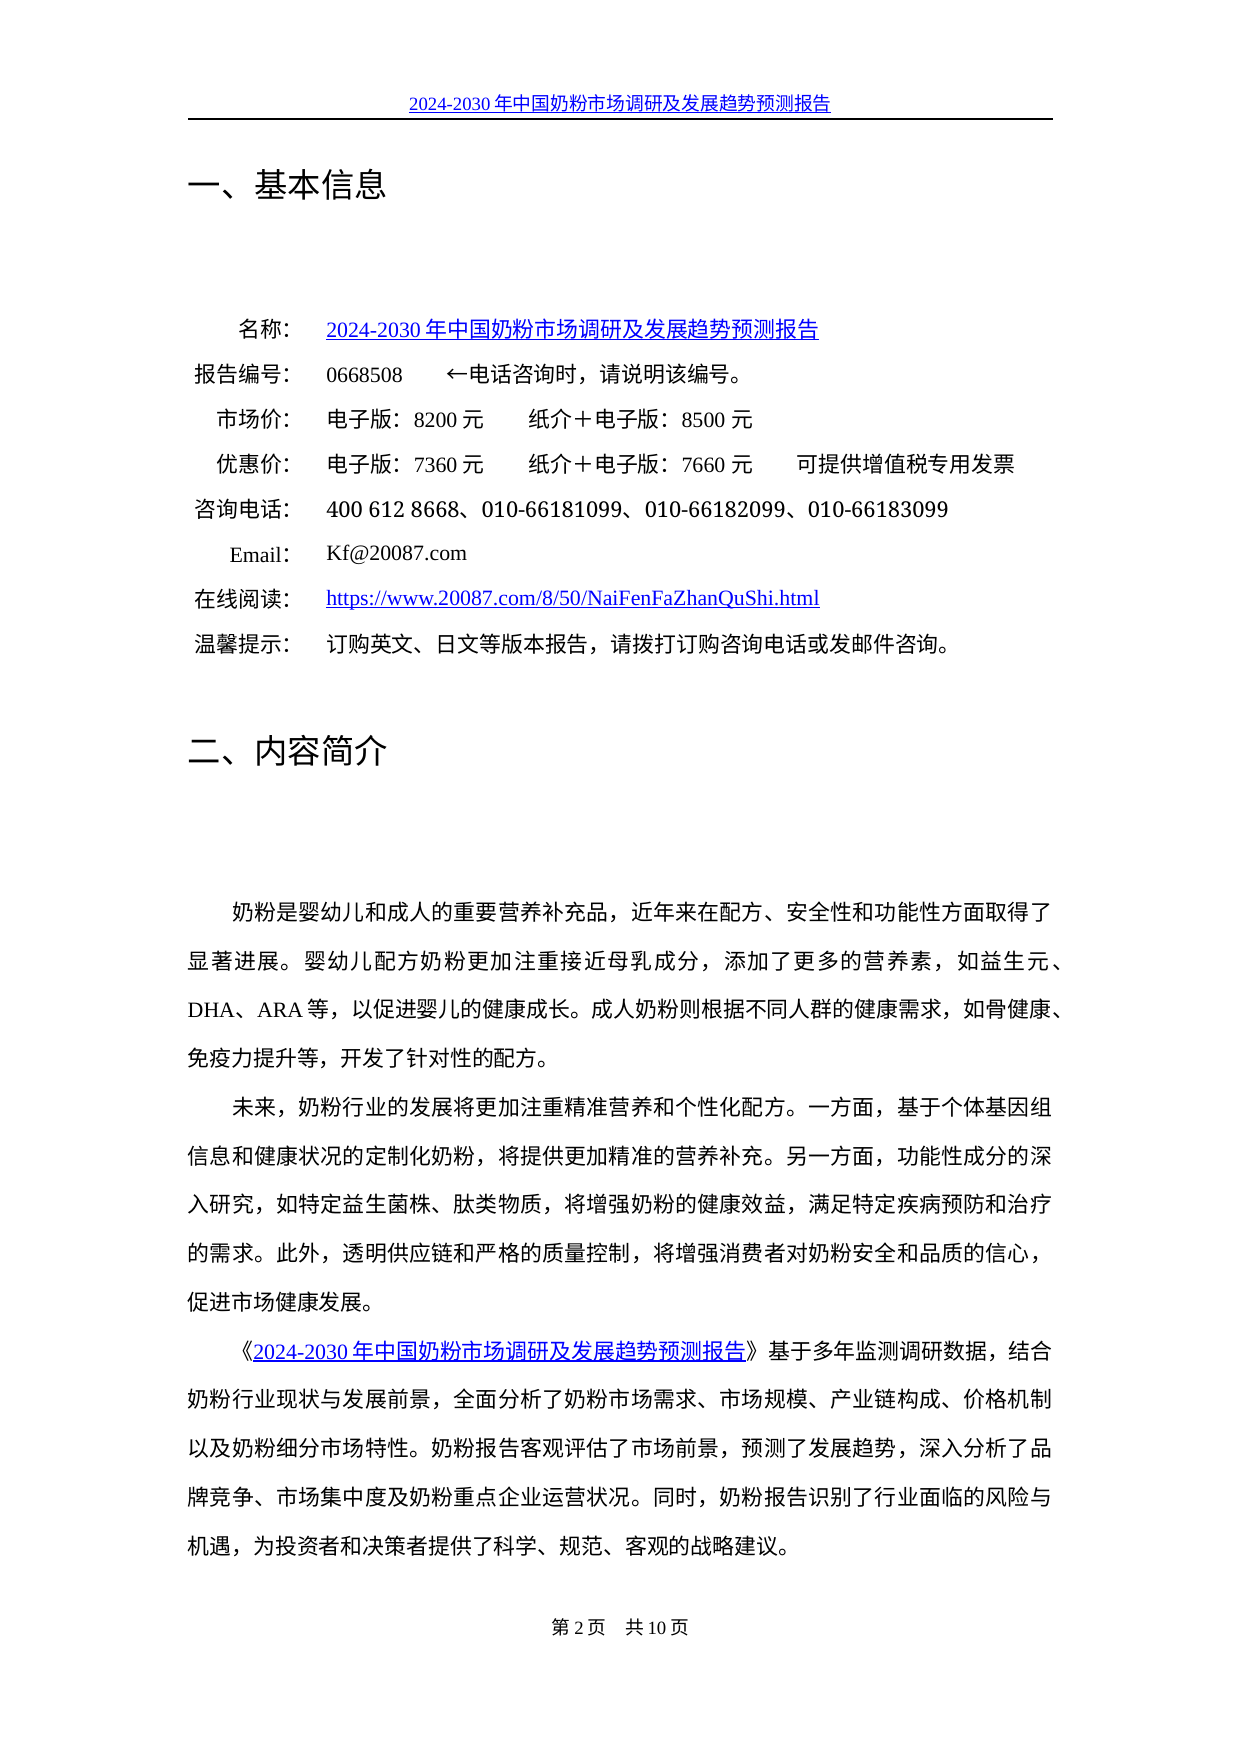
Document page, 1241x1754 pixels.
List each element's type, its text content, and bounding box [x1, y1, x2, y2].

title 二、内容简介 [187, 717, 1053, 782]
table_cell 400 612 8668、010-66181099、010-66182099、010-66183099 [315, 492, 1073, 537]
table_cell 电子版：8200 元 纸介＋电子版：8500 元 [315, 402, 1073, 447]
table_cell [315, 582, 1073, 627]
table_cell 温馨提示： [167, 627, 315, 672]
table_header 2024-2030年中国奶粉市场调研及发展趋势预测报告 [315, 312, 1073, 357]
table_cell 在线阅读： [167, 582, 315, 627]
table_cell 优惠价： [167, 447, 315, 492]
table_cell 电子版：7360 元 纸介＋电子版：7660 元 可提供增值税专用发票 [315, 447, 1073, 492]
table_cell Email： [167, 537, 315, 582]
table_cell 咨询电话： [167, 492, 315, 537]
table_cell 报告编号： [167, 357, 315, 402]
table_cell 市场价： [167, 402, 315, 447]
table_cell 订购英文、日文等版本报告，请拨打订购咨询电话或发邮件咨询。 [315, 627, 1073, 672]
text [187, 894, 1053, 1561]
table_header 名称： [167, 312, 315, 357]
table_cell Kf@20087.com [315, 537, 1073, 582]
table_cell 0668508 ←电话咨询时，请说明该编号。 [315, 357, 1073, 402]
title 一、基本信息 [187, 150, 1053, 215]
